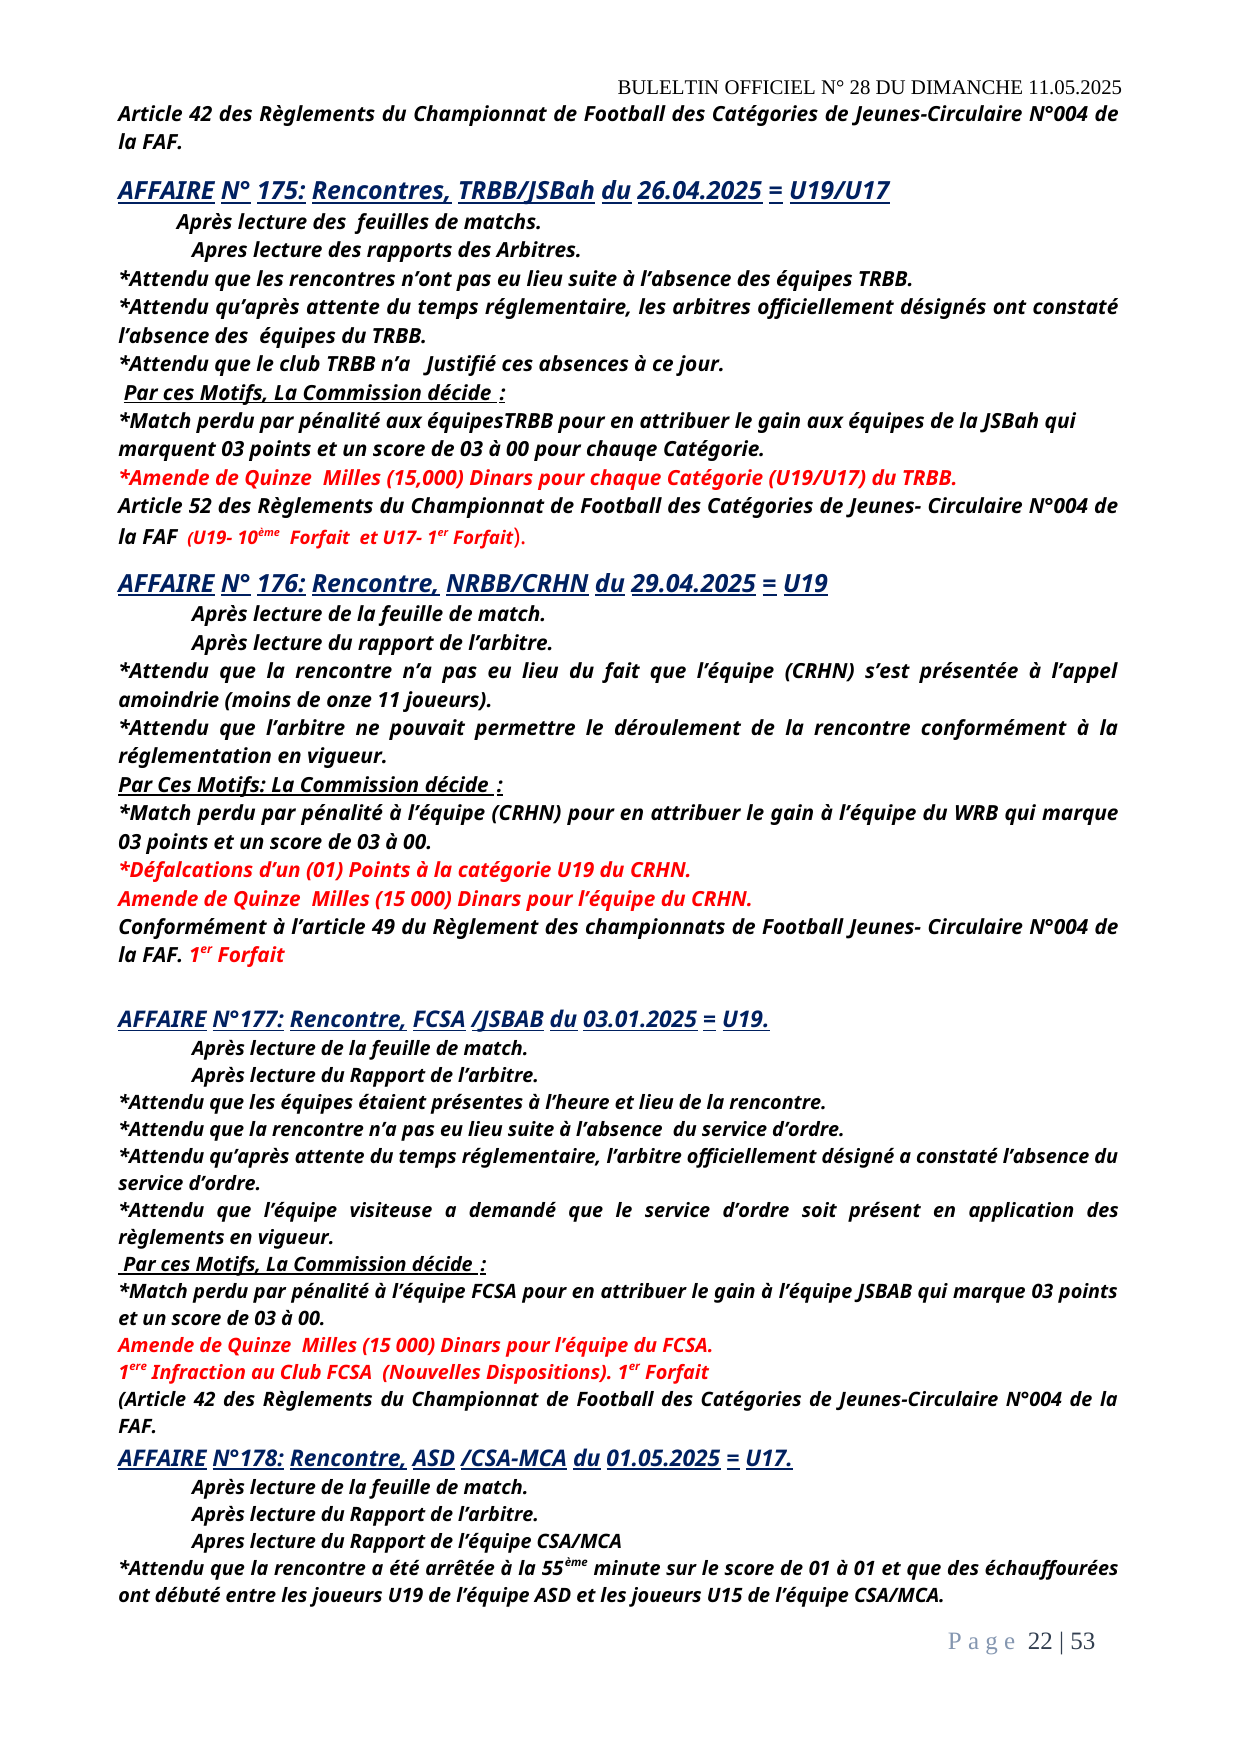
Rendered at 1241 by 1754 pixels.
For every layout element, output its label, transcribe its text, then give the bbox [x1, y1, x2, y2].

list *Attendu qu’après attente du temps réglementaire, les arbitres officiellement désignés ont constaté l’absence des équipes du TRBB. [118, 292, 1122, 349]
list *Attendu que l’arbitre ne pouvait permettre le déroulement de la rencontre conformément à la réglementation en vigueur. [118, 713, 1122, 770]
list *Attendu que l’équipe visiteuse a demandé que le service d’ordre soit présent en application des règlements en vigueur. [118, 1196, 1122, 1250]
text AFFAIRE N° 176: Rencontre, NRBB/CRHN du 29.04.2025 = U19 [118, 565, 1181, 599]
text Après lecture du Rapport de l’arbitre. [192, 1500, 1122, 1527]
text Apres lecture du Rapport de l’équipe CSA/MCA [192, 1527, 1122, 1554]
text AFFAIRE N° 175: Rencontres, TRBB/JSBah du 26.04.2025 = U19/U17 [118, 173, 1181, 207]
list Amende de Quinze Milles (15 000) Dinars pour l’équipe du FCSA. [118, 1331, 1122, 1358]
list *Match perdu par pénalité aux équipesTRBB pour en attribuer le gain aux équipes de la JSBah qui marquent 03 points et un score de 03 à 00 pour chauqe Catégorie. [118, 406, 1122, 463]
list *Attendu qu’après attente du temps réglementaire, l’arbitre officiellement désigné a constaté l’absence du service d’ordre. [118, 1142, 1122, 1196]
text Après lecture des feuilles de matchs. [118, 207, 1122, 236]
list *Match perdu par pénalité à l’équipe FCSA pour en attribuer le gain à l’équipe JSBAB qui marque 03 points et un score de 03 à 00. [118, 1277, 1122, 1331]
list *Attendu que la rencontre n’a pas eu lieu suite à l’absence du service d’ordre. [118, 1115, 1122, 1142]
list (Article 42 des Règlements du Championnat de Football des Catégories de Jeunes-Circulaire N°004 de la FAF. [118, 1385, 1122, 1439]
list *Attendu que le club TRBB n’a Justifié ces absences à ce jour. [118, 349, 1122, 378]
text Après lecture de la feuille de match. [192, 1473, 1122, 1500]
text Après lecture de la feuille de match. [192, 599, 1122, 628]
list *Attendu que les rencontres n’ont pas eu lieu suite à l’absence des équipes TRBB. [118, 264, 1122, 292]
text *Attendu que la rencontre a été arrêtée à la 55ème minute sur le score de 01 à 01 et que des échauffourées ont débuté entre les joueurs U19 de l’équipe ASD et les joueurs U15 de l’équipe CSA/MCA. [118, 1554, 1122, 1608]
text Apres lecture des rapports des Arbitres. [192, 236, 1122, 264]
text Après lecture de la feuille de match. [192, 1034, 1122, 1061]
list *Amende de Quinze Milles (15,000) Dinars pour chaque Catégorie (U19/U17) du TRBB. [118, 463, 1122, 491]
list Par ces Motifs, La Commission décide : [118, 378, 1122, 406]
list Conformément à l’article 49 du Règlement des championnats de Football Jeunes- Circulaire N°004 de la FAF. 1er Forfait [118, 912, 1122, 969]
list *Match perdu par pénalité à l’équipe (CRHN) pour en attribuer le gain à l’équipe du WRB qui marque 03 points et un score de 03 à 00. [118, 798, 1122, 855]
list Amende de Quinze Milles (15 000) Dinars pour l’équipe du CRHN. [118, 884, 1122, 912]
text AFFAIRE N°178: Rencontre, ASD /CSA-MCA du 01.05.2025 = U17. [118, 1442, 1181, 1473]
text AFFAIRE N°177: Rencontre, FCSA /JSBAB du 03.01.2025 = U19. [118, 1003, 1181, 1034]
list *Attendu que la rencontre n’a pas eu lieu du fait que l’équipe (CRHN) s’est présentée à l’appel amoindrie (moins de onze 11 joueurs). [118, 656, 1122, 713]
text *Attendu que les équipes étaient présentes à l’heure et lieu de la rencontre. [118, 1088, 1122, 1115]
text Après lecture du rapport de l’arbitre. [192, 628, 1122, 656]
list *Défalcations d’un (01) Points à la catégorie U19 du CRHN. [118, 855, 1122, 884]
list 1ere Infraction au Club FCSA (Nouvelles Dispositions). 1er Forfait [118, 1358, 1122, 1385]
text Après lecture du Rapport de l’arbitre. [192, 1061, 1122, 1088]
list Par ces Motifs, La Commission décide : [118, 1250, 1122, 1277]
text Par Ces Motifs: La Commission décide : [118, 770, 1122, 798]
list Article 52 des Règlements du Championnat de Football des Catégories de Jeunes- Circulaire N°004 de la FAF (U19- 10ème Forfait et U17- 1er Forfait). [118, 491, 1122, 551]
list Article 42 des Règlements du Championnat de Football des Catégories de Jeunes-Circulaire N°004 de la FAF. [118, 99, 1122, 156]
